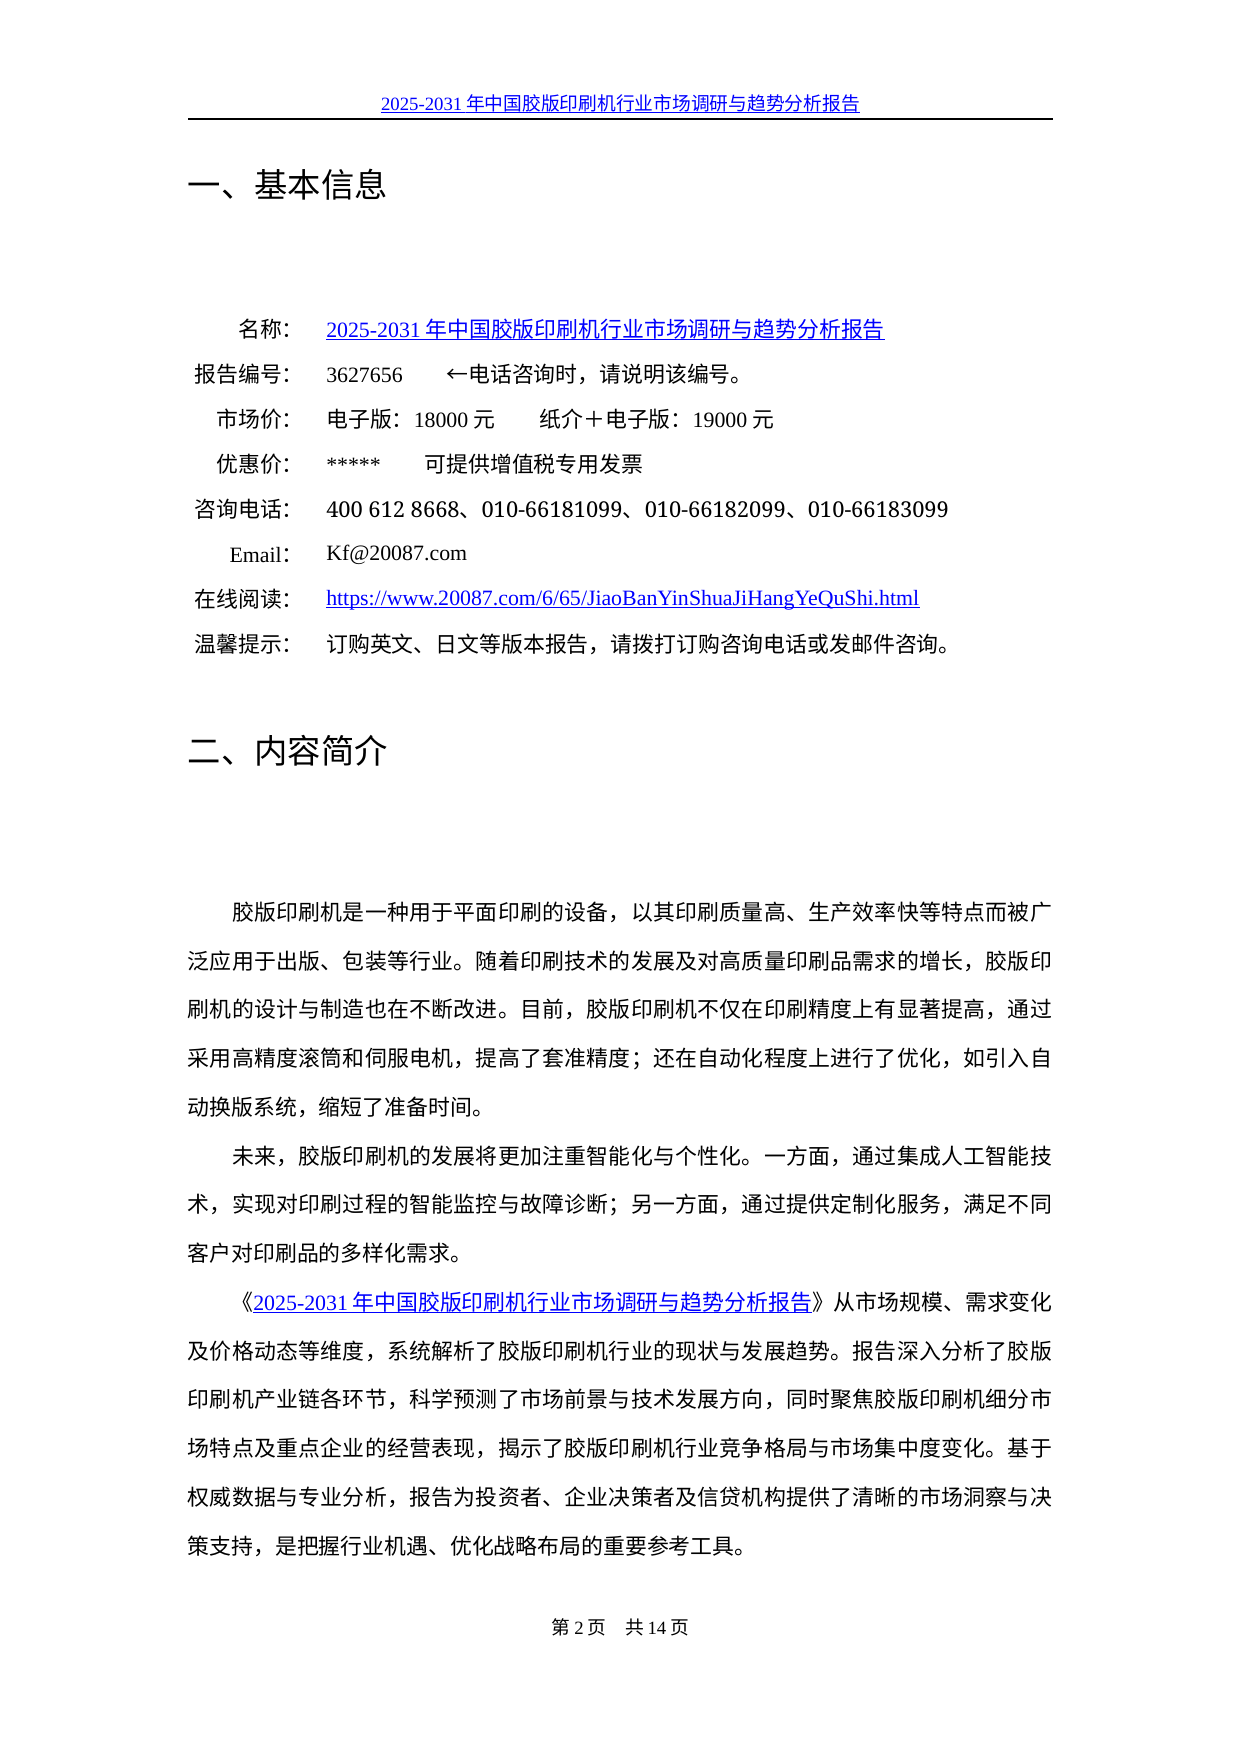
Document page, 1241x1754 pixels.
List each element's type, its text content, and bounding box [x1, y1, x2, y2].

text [187, 894, 1053, 1561]
title 一、基本信息 [187, 150, 1053, 215]
table_cell 报告编号： [167, 357, 315, 402]
table_cell 优惠价： [167, 447, 315, 492]
table_cell Kf@20087.com [315, 537, 1073, 582]
table_cell Email： [167, 537, 315, 582]
table_cell ***** 可提供增值税专用发票 [315, 447, 1073, 492]
table_header 2025-2031年中国胶版印刷机行业市场调研与趋势分析报告 [315, 312, 1073, 357]
table_cell 电子版：18000 元 纸介＋电子版：19000 元 [315, 402, 1073, 447]
table_cell [315, 582, 1073, 627]
title 二、内容简介 [187, 717, 1053, 782]
table_cell 400 612 8668、010-66181099、010-66182099、010-66183099 [315, 492, 1073, 537]
table_cell 在线阅读： [167, 582, 315, 627]
table_cell 订购英文、日文等版本报告，请拨打订购咨询电话或发邮件咨询。 [315, 627, 1073, 672]
table_cell 3627656 ←电话咨询时，请说明该编号。 [315, 357, 1073, 402]
table_header 名称： [167, 312, 315, 357]
table_cell 咨询电话： [167, 492, 315, 537]
table_cell 市场价： [167, 402, 315, 447]
table_cell 温馨提示： [167, 627, 315, 672]
